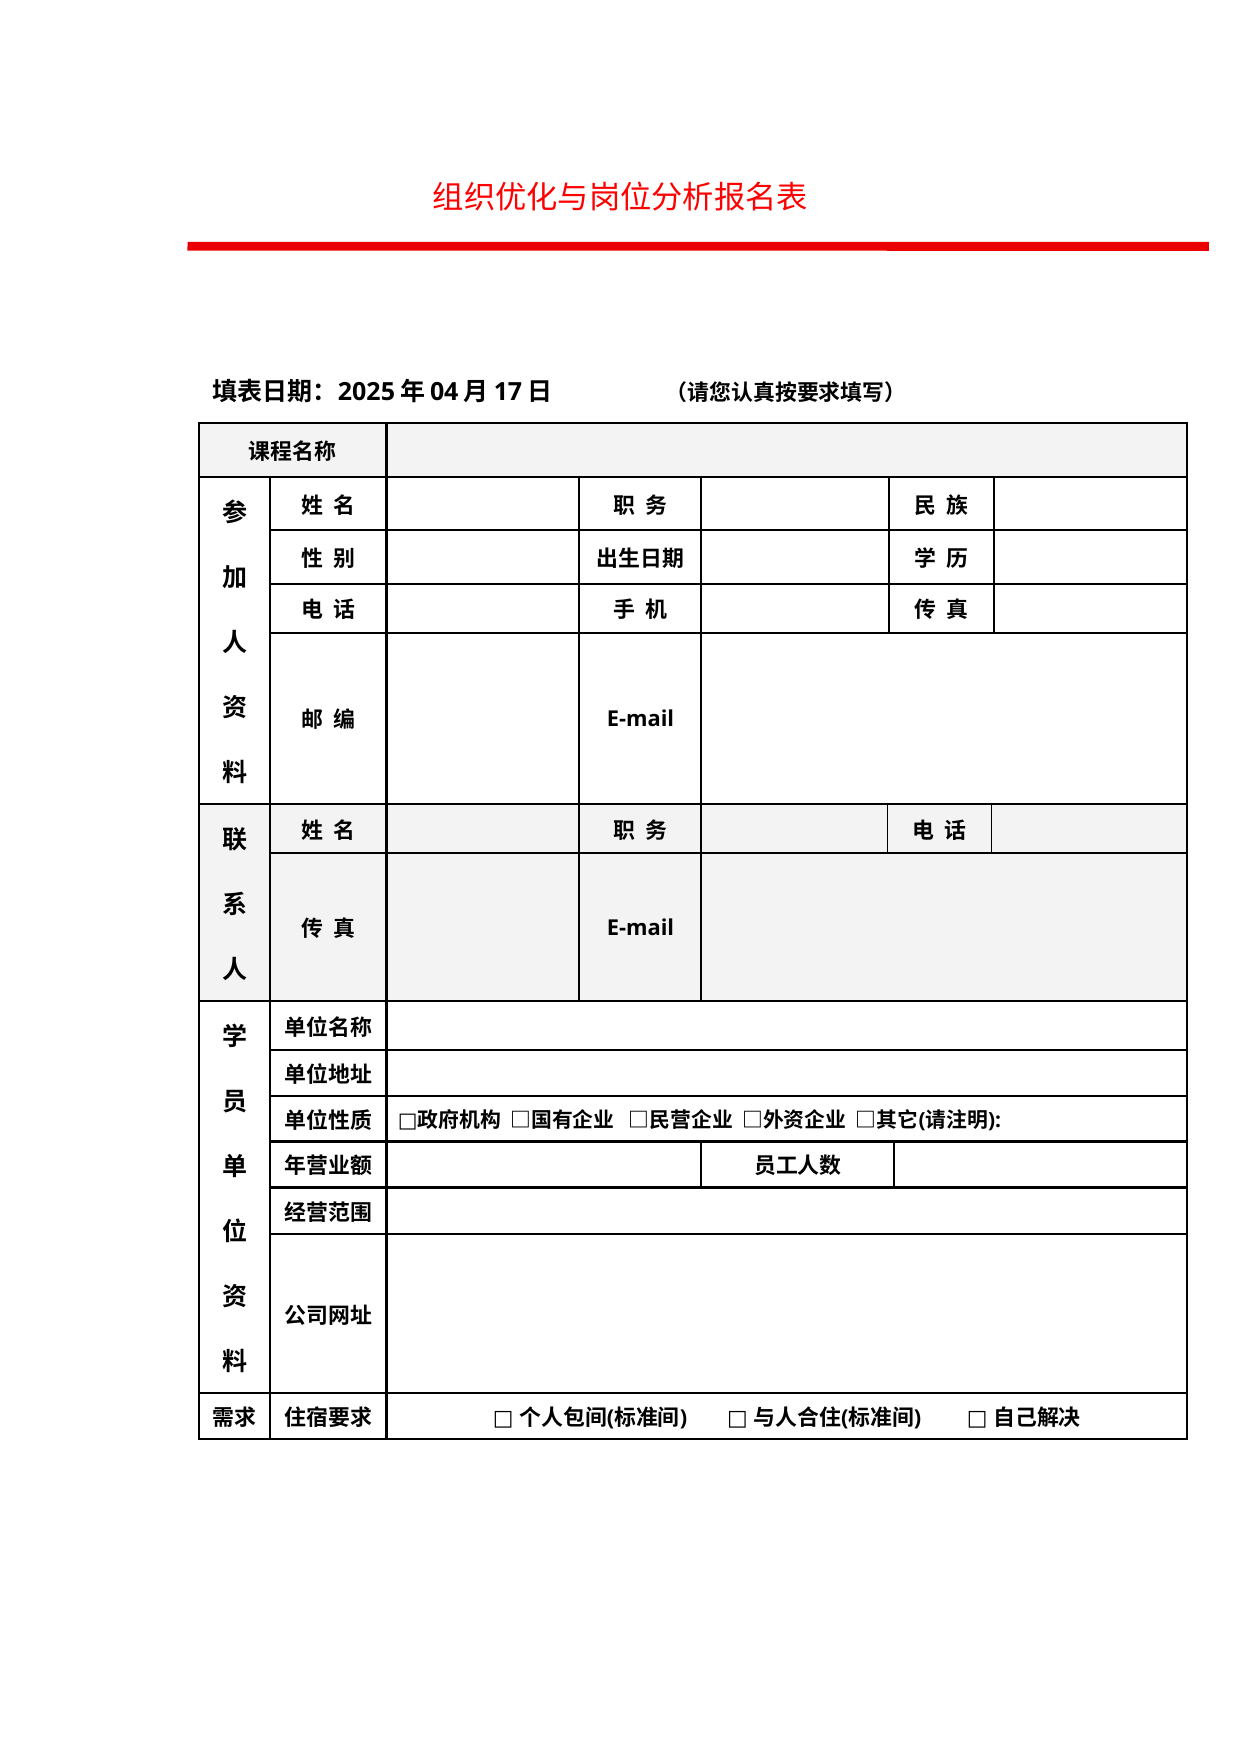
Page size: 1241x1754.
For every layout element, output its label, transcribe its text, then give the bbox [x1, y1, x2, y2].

table_cell 参加人资料 [200, 478, 269, 803]
table_cell 职 务 [580, 805, 700, 852]
table_cell 手 机 [580, 585, 700, 632]
table_cell [702, 634, 1186, 803]
table_cell 传 真 [271, 854, 385, 1000]
table_cell 学 员 单 位 资 料 [200, 1002, 269, 1392]
table_cell □政府机构 □国有企业 □民营企业 □外资企业 □其它(请注明): [388, 1097, 1186, 1140]
table_cell [702, 585, 888, 632]
table_cell [702, 531, 888, 582]
table_cell [388, 854, 578, 1000]
table_cell [995, 531, 1186, 582]
table_cell 住宿要求 [271, 1394, 385, 1438]
table_cell 经营范围 [271, 1189, 385, 1233]
table_cell 姓 名 [271, 805, 385, 852]
table_cell 电 话 [271, 585, 385, 632]
table_cell [702, 854, 1186, 1000]
text 组织优化与岗位分析报名表 [187, 162, 1053, 227]
table_cell [895, 1143, 1186, 1186]
table_cell 员工人数 [702, 1143, 893, 1186]
table_cell [995, 478, 1186, 529]
table_header [388, 424, 1186, 476]
table_cell 需求 [200, 1394, 269, 1438]
table_cell 职 务 [580, 478, 700, 529]
table_cell [388, 1189, 1186, 1233]
table_cell 单位性质 [271, 1097, 385, 1140]
table_cell [992, 805, 1186, 852]
table_cell E-mail [580, 634, 700, 803]
table_cell [388, 1002, 1186, 1049]
table_cell 单位名称 [271, 1002, 385, 1049]
table_cell [702, 805, 887, 852]
table_cell 联 系 人 [200, 805, 269, 1000]
table_cell 年营业额 [271, 1143, 385, 1186]
text 填表日期：2025年04月17日 （请您认真按要求填写） [187, 357, 1053, 422]
table_cell 公司网址 [271, 1235, 385, 1392]
table_cell □ 个人包间(标准间) □ 与人合住(标准间) □ 自己解决 [388, 1394, 1186, 1438]
table_cell 民 族 [890, 478, 993, 529]
table_cell [995, 585, 1186, 632]
table_cell 学 历 [890, 531, 993, 582]
table_cell [702, 478, 888, 529]
table_cell [388, 1051, 1186, 1095]
table_cell 出生日期 [580, 531, 700, 582]
table_cell [388, 805, 578, 852]
table_cell 单位地址 [271, 1051, 385, 1095]
table_cell [388, 1143, 700, 1186]
table_cell 电 话 [888, 805, 991, 852]
table_cell 姓 名 [271, 478, 385, 529]
table_cell 邮 编 [271, 634, 385, 803]
table_cell E-mail [580, 854, 700, 1000]
table_header 课程名称 [200, 424, 385, 476]
table_cell 性 别 [271, 531, 385, 582]
table_cell [388, 634, 578, 803]
table_cell [388, 585, 578, 632]
table_cell [388, 1235, 1186, 1392]
table_cell [388, 478, 578, 529]
table_cell [388, 531, 578, 582]
table_cell 传 真 [890, 585, 993, 632]
